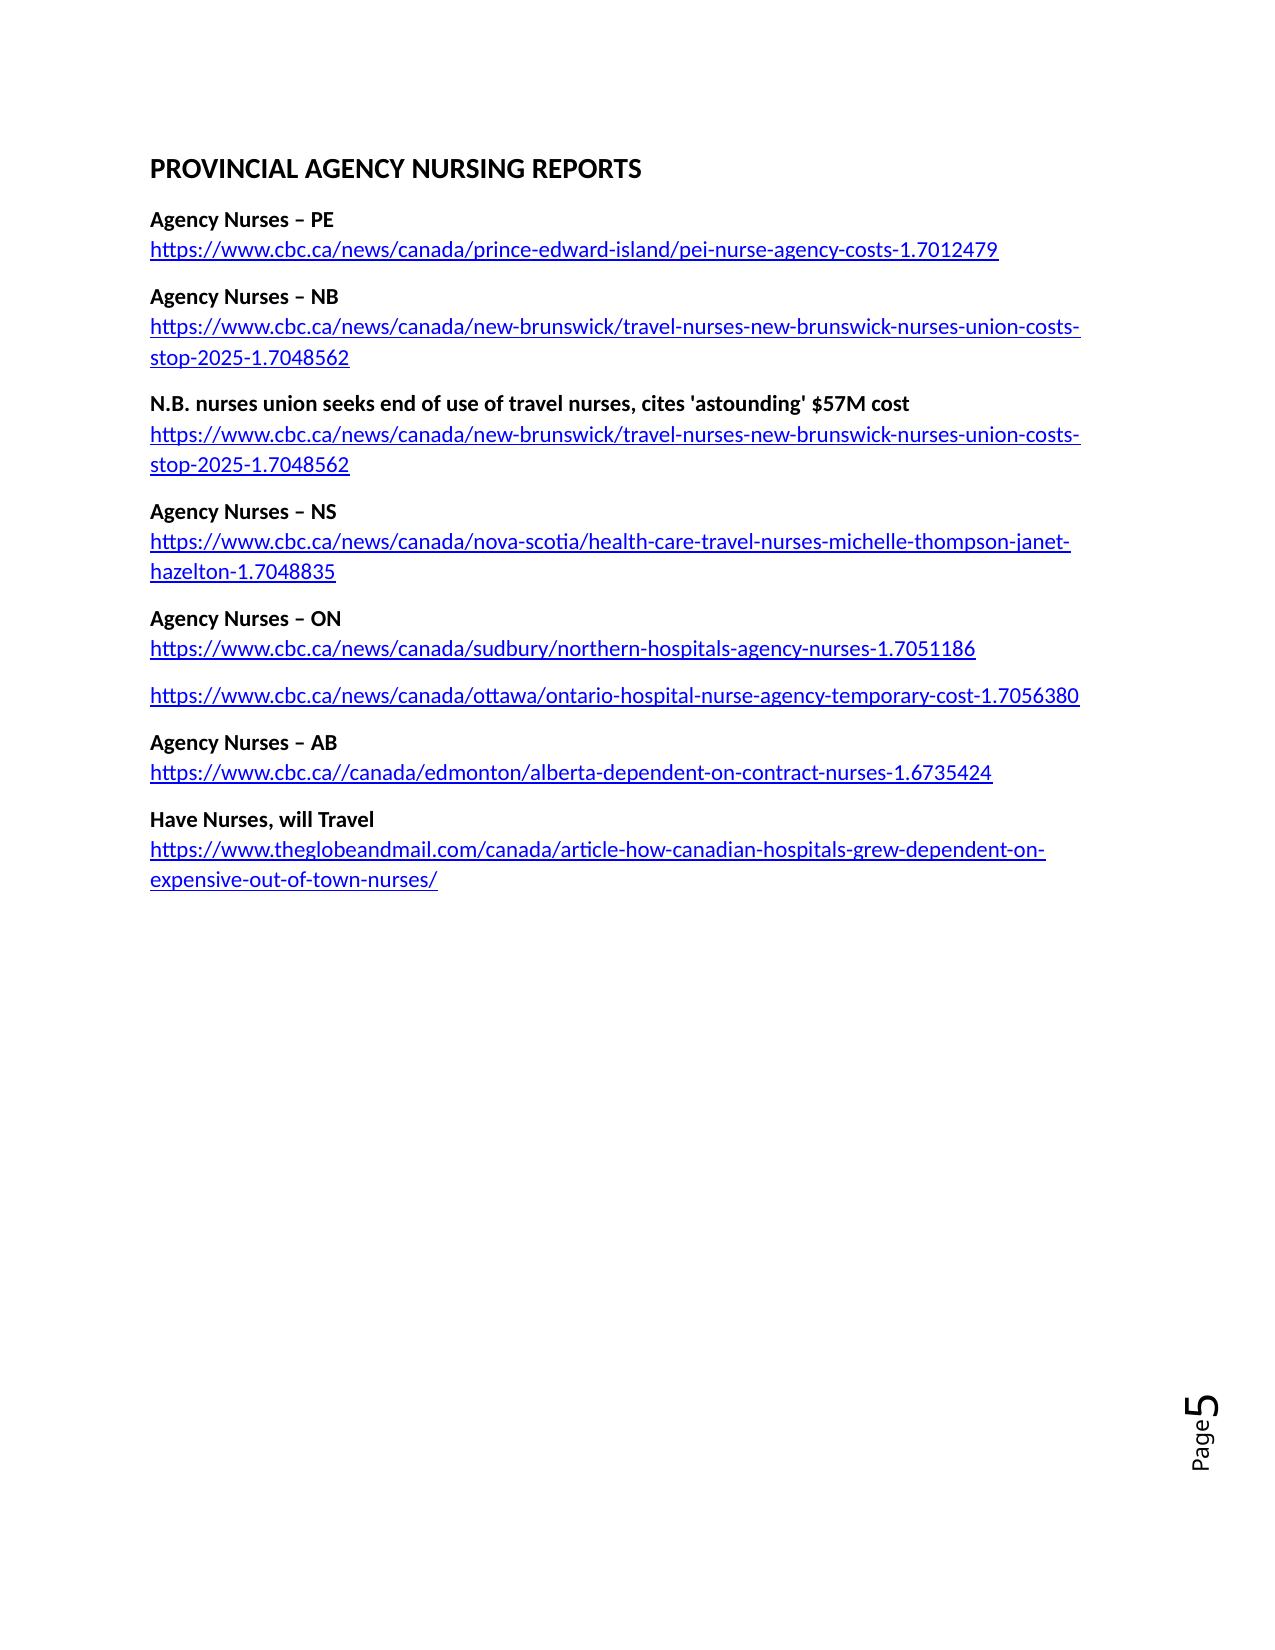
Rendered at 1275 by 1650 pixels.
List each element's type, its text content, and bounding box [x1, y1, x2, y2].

text https://www.cbc.ca/news/canada/nova-scotia/health-care-travel-nurses-michelle-thompson-janet-hazelton-1.7048835 [150, 527, 1125, 585]
text https://www.theglobeandmail.com/canada/article-how-canadian-hospitals-grew-dependent-on-expensive-out-of-town-nurses/ [150, 835, 1125, 893]
text Have Nurses, will Travel [150, 805, 1125, 833]
text https://www.cbc.ca/news/canada/prince-edward-island/pei-nurse-agency-costs-1.7012479 [150, 235, 1125, 263]
text Agency Nurses – PE [150, 205, 1125, 233]
text Agency Nurses – AB [150, 728, 1125, 756]
text Agency Nurses – NS [150, 497, 1125, 525]
text https://www.cbc.ca/news/canada/new-brunswick/travel-nurses-new-brunswick-nurses-union-costs-stop-2025-1.7048562 [150, 312, 1125, 371]
text PROVINCIAL AGENCY NURSING REPORTS [150, 150, 1125, 186]
text https://www.cbc.ca/news/canada/sudbury/northern-hospitals-agency-nurses-1.7051186 [150, 634, 1125, 662]
text https://www.cbc.ca/news/canada/ottawa/ontario-hospital-nurse-agency-temporary-cost-1.7056380 [150, 681, 1125, 709]
text Agency Nurses – NB [150, 282, 1125, 310]
text N.B. nurses union seeks end of use of travel nurses, cites 'astounding' $57M cost [150, 389, 1125, 417]
text https://www.cbc.ca/news/canada/new-brunswick/travel-nurses-new-brunswick-nurses-union-costs-stop-2025-1.7048562 [150, 420, 1125, 478]
text https://www.cbc.ca//canada/edmonton/alberta-dependent-on-contract-nurses-1.6735424 [150, 758, 1125, 786]
text Agency Nurses – ON [150, 604, 1125, 632]
